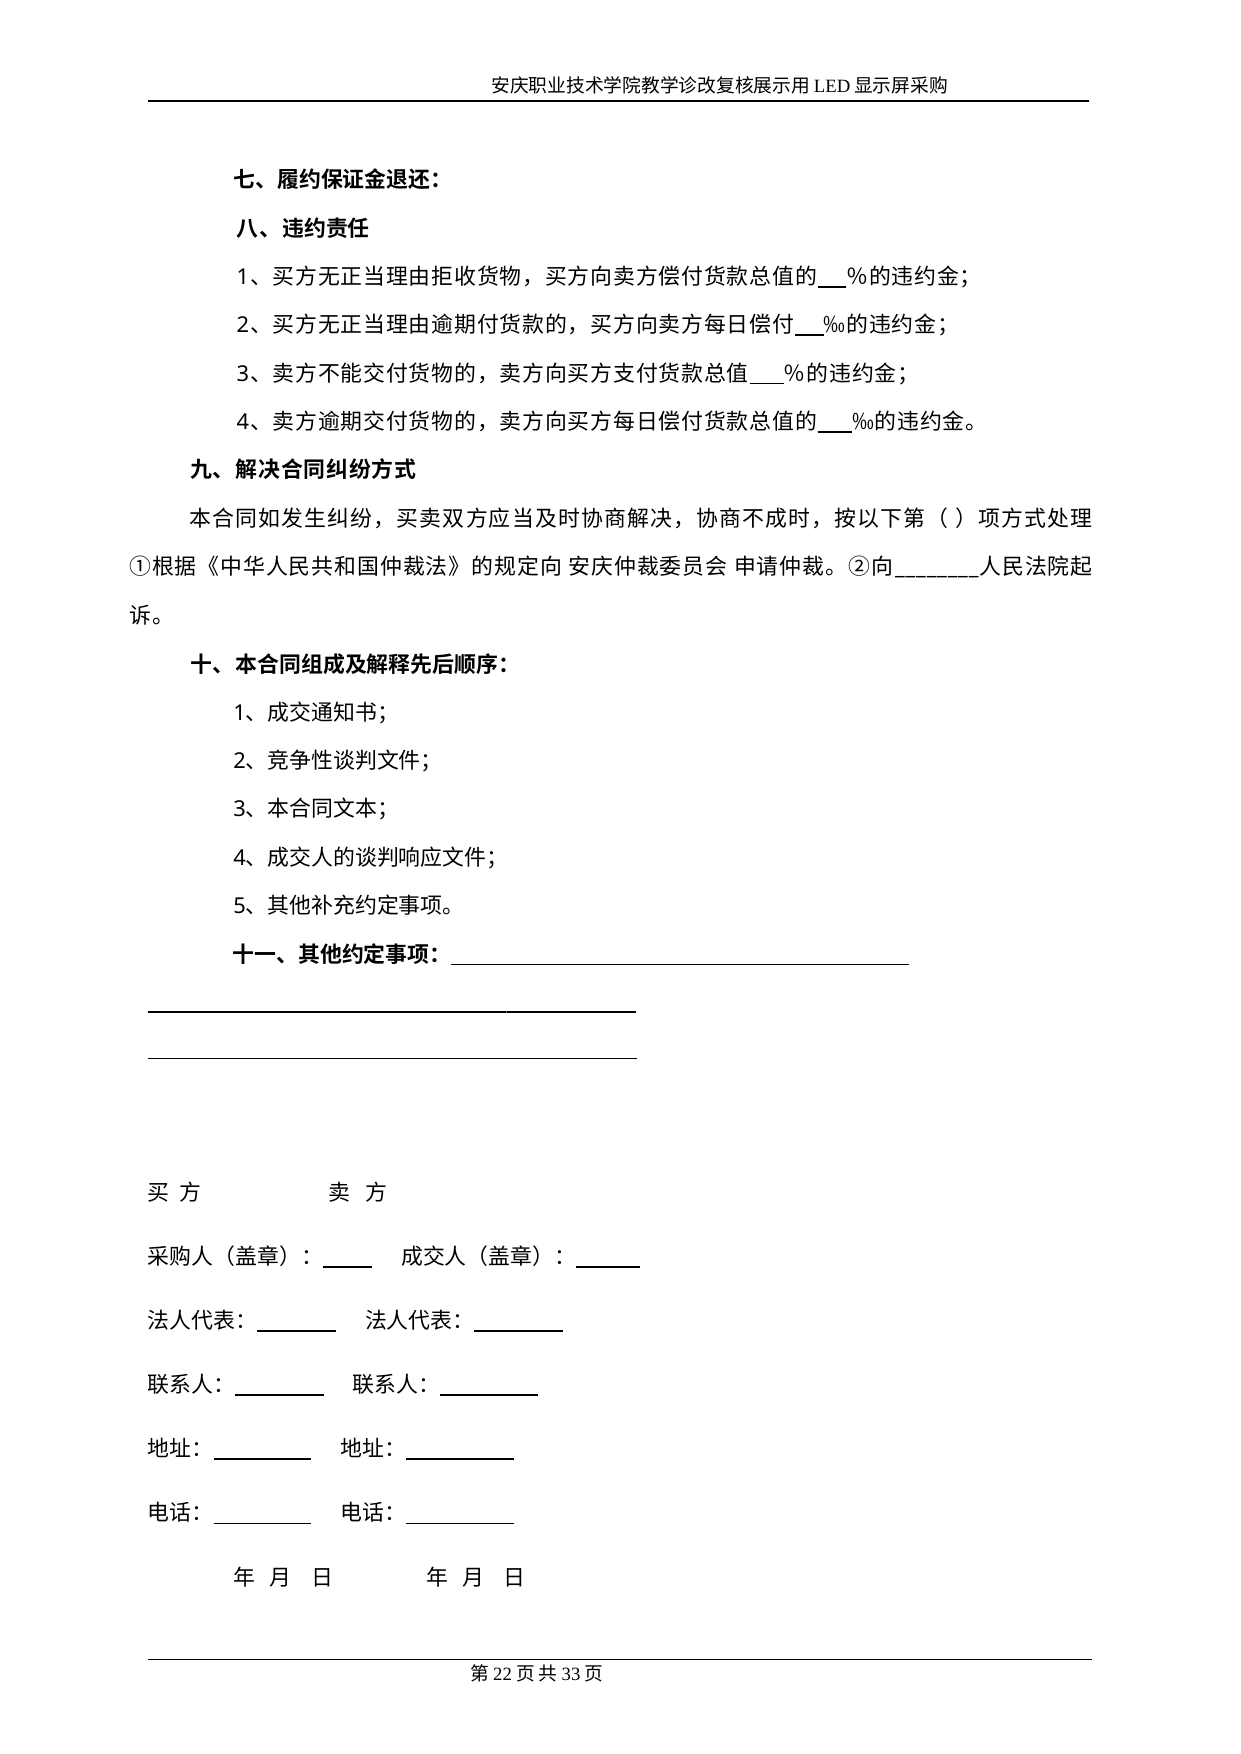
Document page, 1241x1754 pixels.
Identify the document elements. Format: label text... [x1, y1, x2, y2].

text 买 方 卖 方 [148, 1174, 1092, 1207]
text 联系人： 联系人： [148, 1367, 1092, 1399]
text 本合同如发生纠纷，买卖双方应当及时协商解决，协商不成时，按以下第（ ）项方式处理：①根据《中华人民共和国仲裁法》的规定向 安庆仲裁委员会 申请仲裁。②向________人民法院起诉。 [129, 500, 1092, 630]
text 法人代表： 法人代表： [148, 1302, 1092, 1335]
text 九、解决合同纠纷方式 [129, 452, 1092, 484]
text 采购人（盖章）： 成交人（盖章）： [148, 1238, 1092, 1271]
text 2、竞争性谈判文件； [189, 743, 1092, 775]
text 电话： 电话： [148, 1495, 1092, 1527]
text 十一、其他约定事项： [189, 936, 1092, 969]
text 2、买方无正当理由逾期付货款的，买方向卖方每日偿付 ‰的违约金； [189, 307, 1092, 339]
text 3、卖方不能交付货物的，卖方向买方支付货款总值 ％的违约金； [189, 355, 1092, 388]
text 八、违约责任 [189, 210, 1092, 243]
text 4、卖方逾期交付货物的，卖方向买方每日偿付货款总值的 ‰的违约金。 [189, 404, 1092, 436]
text 4、成交人的谈判响应文件； [189, 839, 1092, 872]
text 5、其他补充约定事项。 [189, 888, 1092, 920]
text 七、履约保证金退还： [189, 162, 1092, 194]
text 1、成交通知书； [189, 694, 1092, 727]
text 年 月 日 年 月 日 [148, 1559, 1092, 1592]
text 1、买方无正当理由拒收货物，买方向卖方偿付货款总值的 ％的违约金； [189, 259, 1092, 291]
text 3、本合同文本； [189, 791, 1092, 824]
text 地址： 地址： [148, 1431, 1092, 1463]
text 十、本合同组成及解释先后顺序： [129, 646, 1092, 679]
